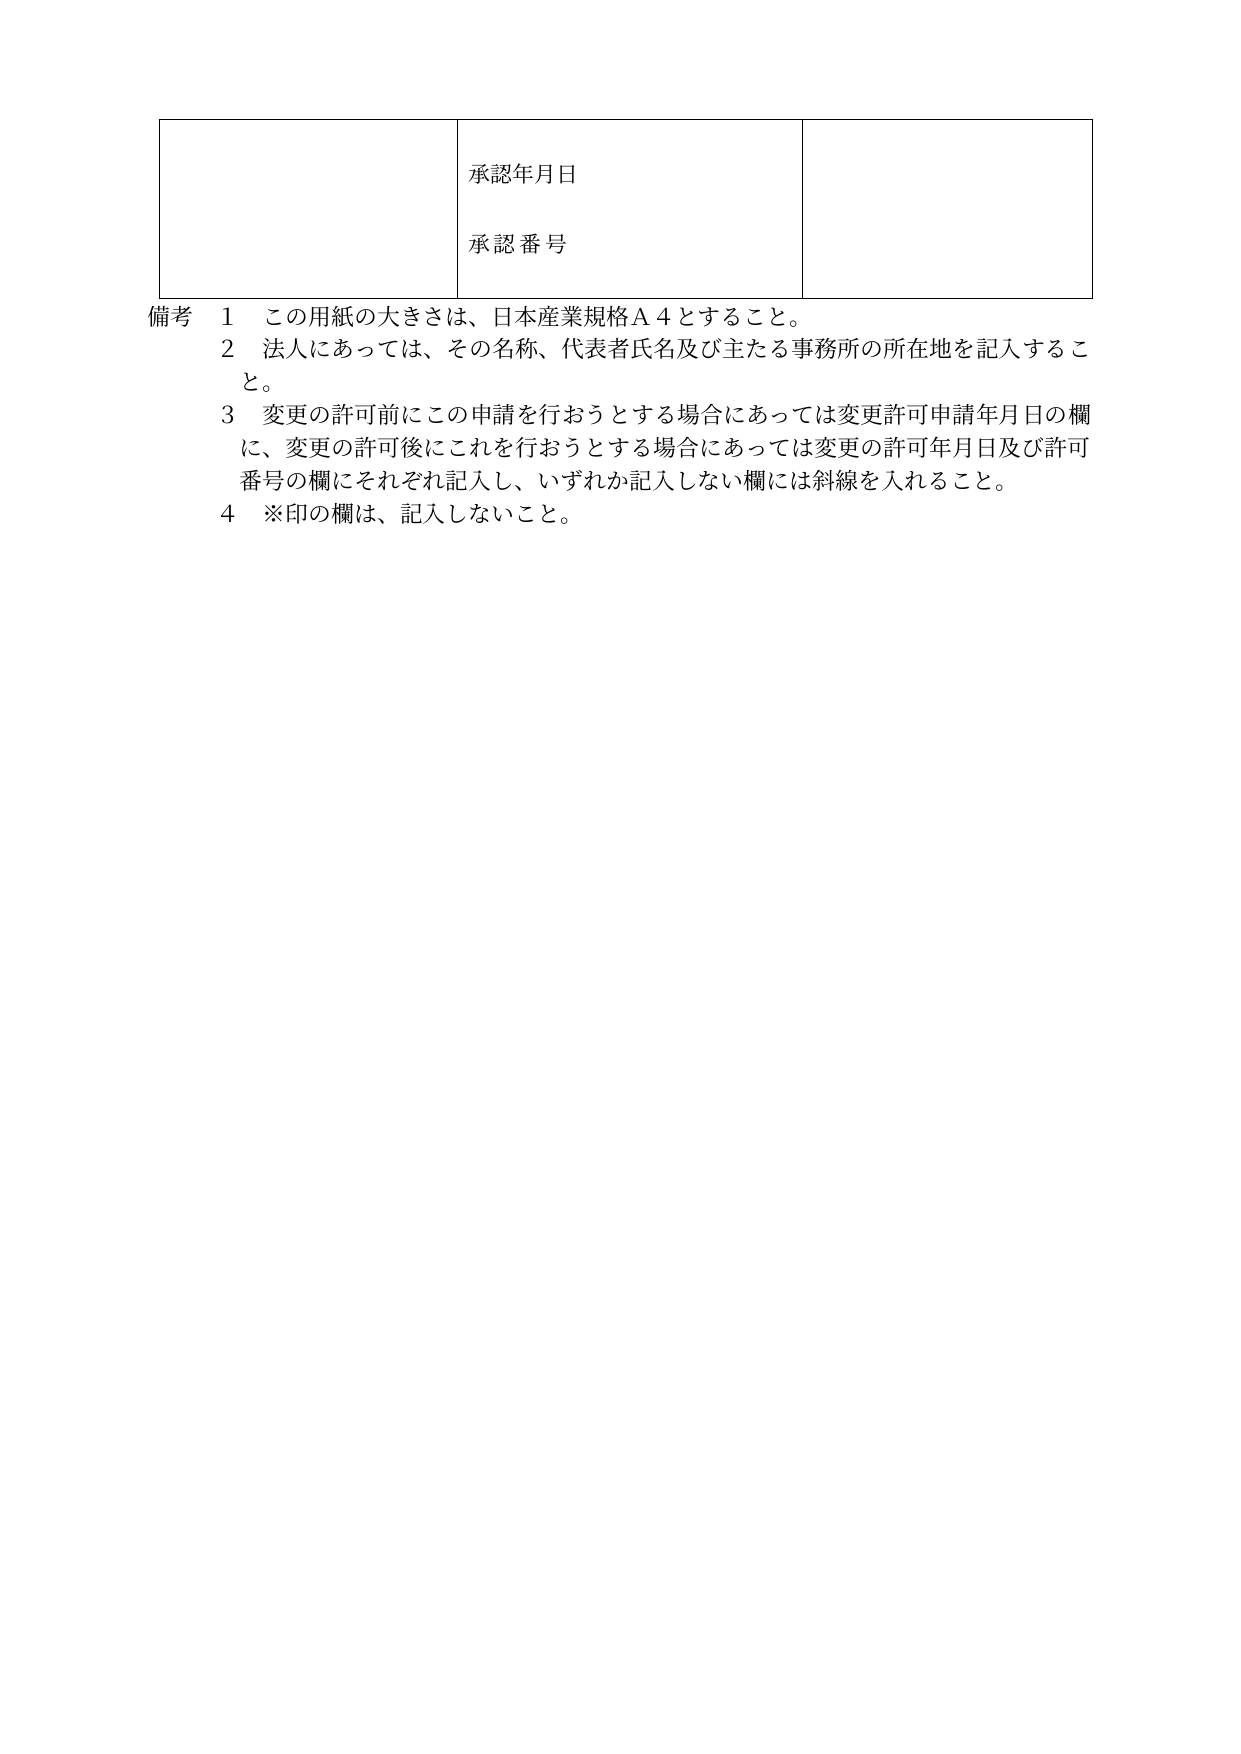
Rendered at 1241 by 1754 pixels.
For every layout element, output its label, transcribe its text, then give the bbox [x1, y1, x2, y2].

text ４ ※印の欄は、記入しないこと。 [148, 496, 1092, 529]
text ２ 法人にあっては、その名称、代表者氏名及び主たる事務所の所在地を記入すること。 [148, 332, 1092, 397]
table_cell [160, 120, 457, 298]
table_cell [803, 120, 1092, 298]
table_cell 承認年月日 承認番号 [458, 120, 802, 298]
text ３ 変更の許可前にこの申請を行おうとする場合にあっては変更許可申請年月日の欄に、変更の許可後にこれを行おうとする場合にあっては変更の許可年月日及び許可番号の欄にそれぞれ記入し、いずれか記入しない欄には斜線を入れること。 [148, 397, 1092, 496]
text 備考 １ この用紙の大きさは、日本産業規格Ａ４とすること。 [148, 299, 1092, 332]
